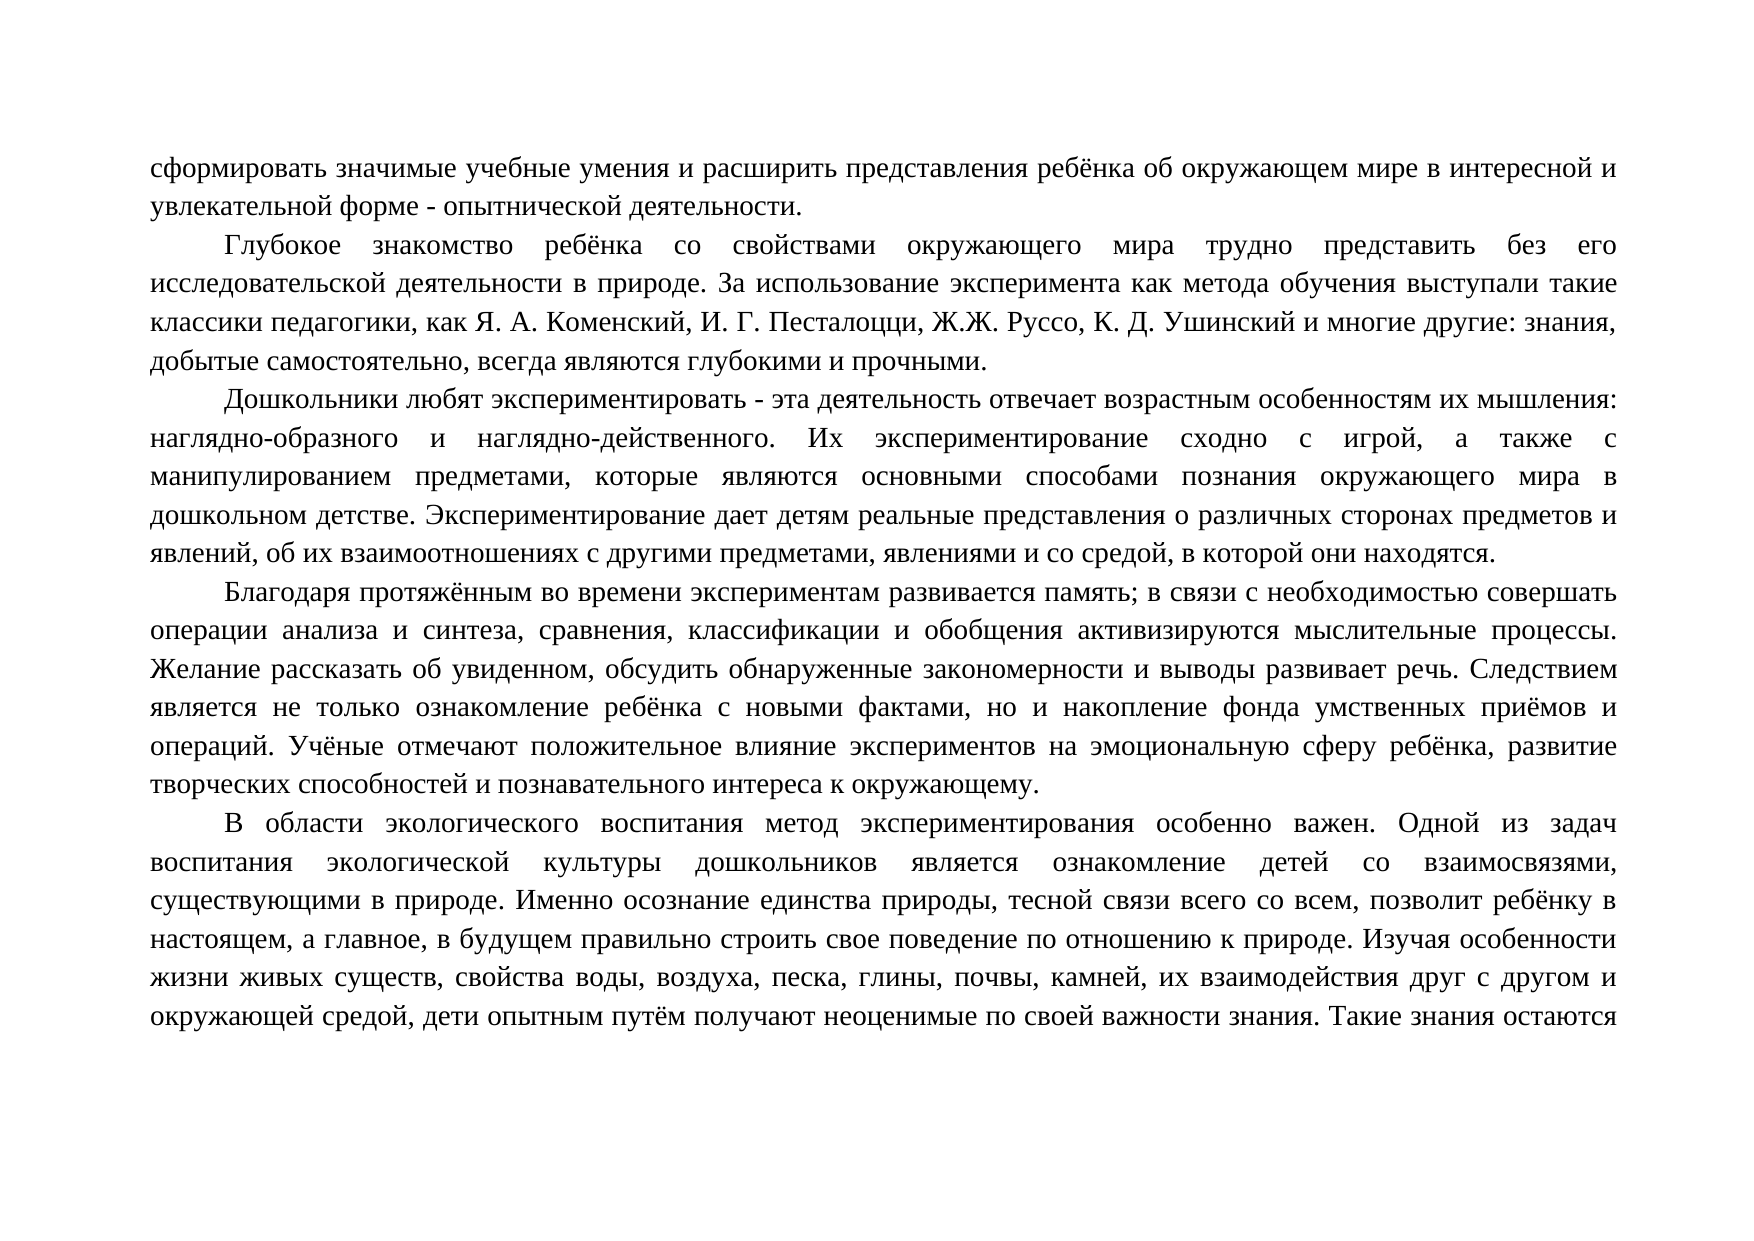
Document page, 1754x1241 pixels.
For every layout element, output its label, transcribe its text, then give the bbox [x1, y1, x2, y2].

text Благодаря протяжённым во времени экспериментам развивается память; в связи с необходимостью совершать операции анализа и синтеза, сравнения, классификации и обобщения активизируются мыслительные процессы. Желание рассказать об увиденном, обсудить обнаруженные закономерности и выводы развивает речь. Следствием является не только ознакомление ребёнка с новыми фактами, но и накопление фонда умственных приёмов и операций. Учёные отмечают положительное влияние экспериментов на эмоциональную сферу ребёнка, развитие творческих способностей и познавательного интереса к окружающему. [150, 574, 1619, 800]
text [150, 150, 1619, 222]
text Глубокое знакомство ребёнка со свойствами окружающего мира трудно представить без его исследовательской деятельности в природе. За использование эксперимента как метода обучения выступали такие классики педагогики, как Я. А. Коменский, И. Г. Песталоцци, Ж.Ж. Руссо, К. Д. Ушинский и многие другие: знания, добытые самостоятельно, всегда являются глубокими и прочными. [150, 227, 1619, 376]
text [150, 805, 1619, 1031]
text Дошкольники любят экспериментировать - эта деятельность отвечает возрастным особенностям их мышления: наглядно-образного и наглядно-действенного. Их экспериментирование сходно с игрой, а также с манипулированием предметами, которые являются основными способами познания окружающего мира в дошкольном детстве. Экспериментирование дает детям реальные представления о различных сторонах предметов и явлений, об их взаимоотношениях с другими предметами, явлениями и со средой, в которой они находятся. [150, 381, 1619, 569]
